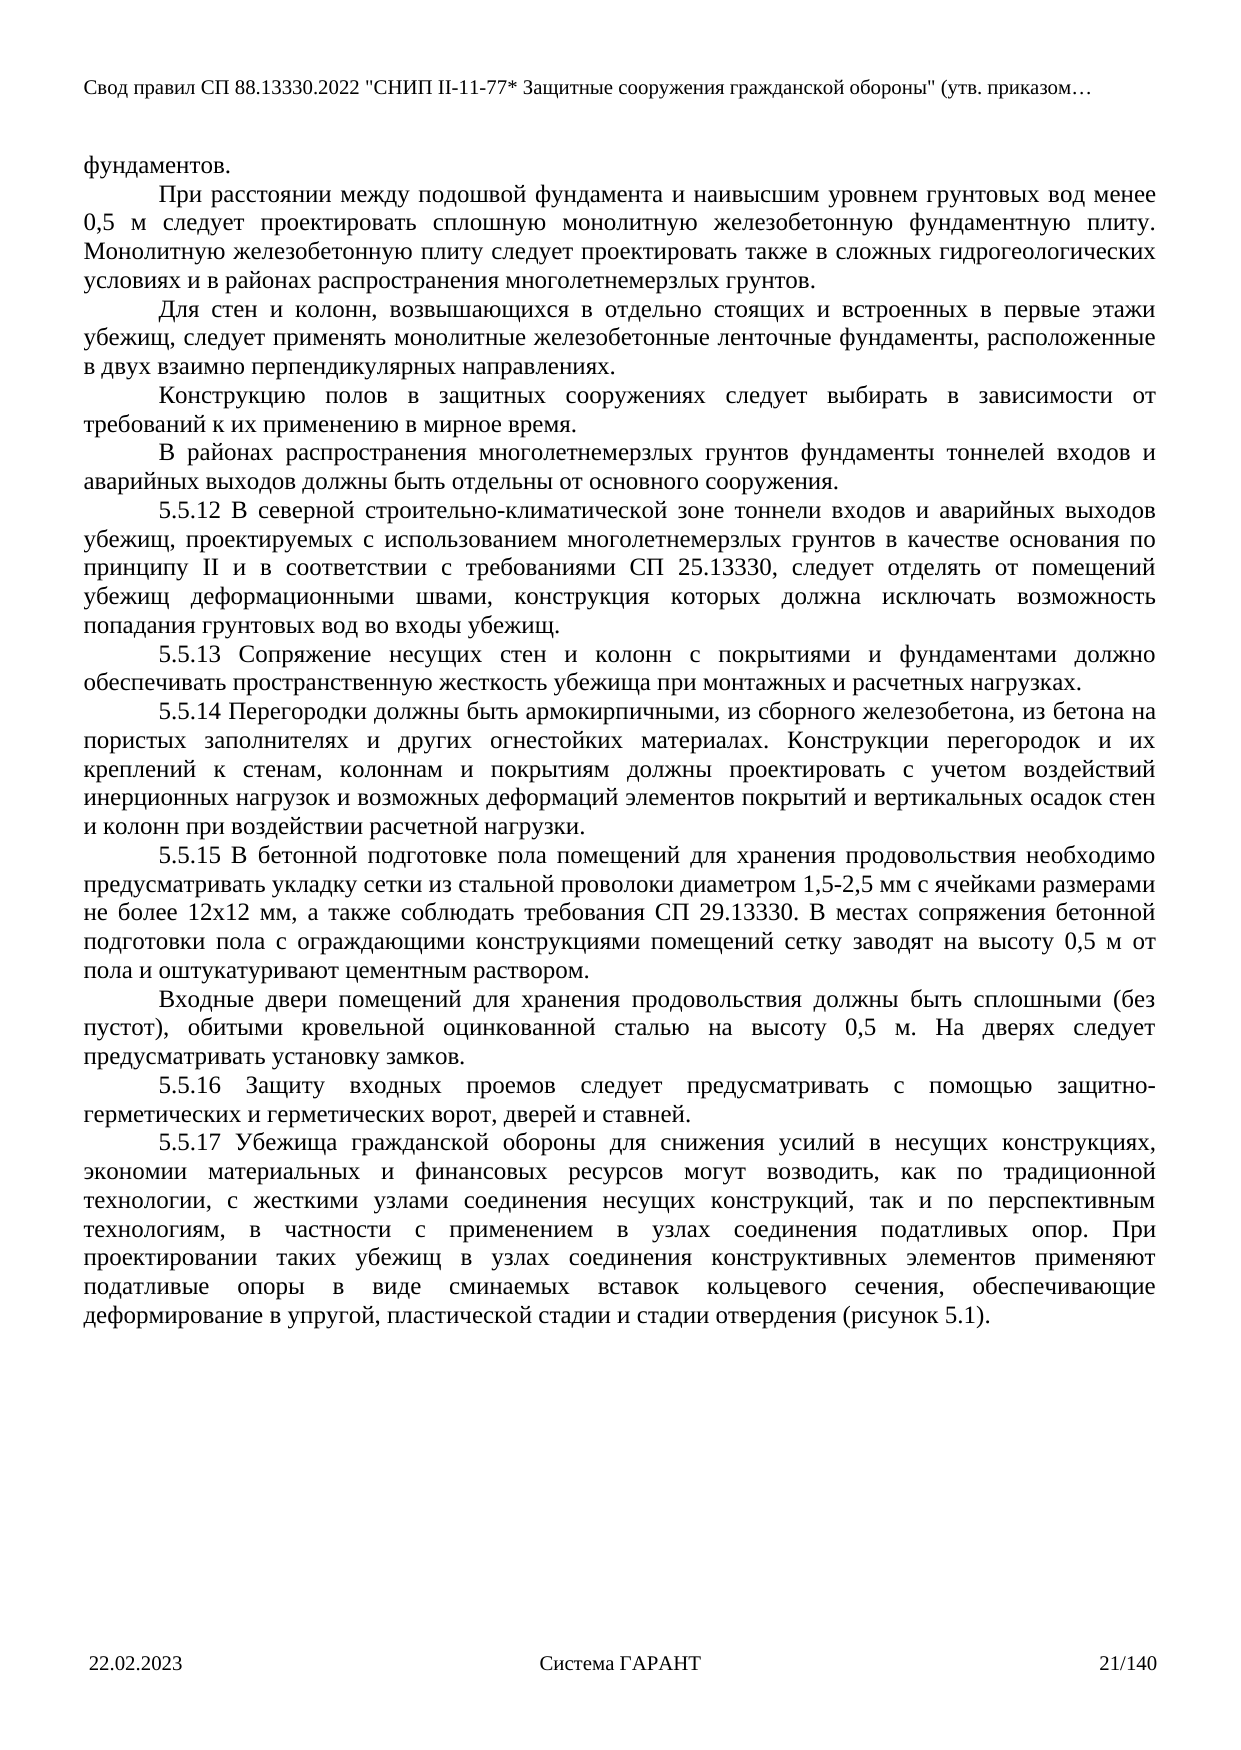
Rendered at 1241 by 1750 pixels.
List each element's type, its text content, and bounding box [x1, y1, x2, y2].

text 5.5.15 В бетонной подготовке пола помещений для хранения продовольствия необходимо предусматривать укладку сетки из стальной проволоки диаметром 1,5-2,5 мм с ячейками размерами не более 12x12 мм, а также соблюдать требования СП 29.13330. В местах сопряжения бетонной подготовки пола с ограждающими конструкциями помещений сетку заводят на высоту 0,5 м от пола и оштукатуривают цементным раствором. [83, 840, 1157, 984]
text При расстоянии между подошвой фундамента и наивысшим уровнем грунтовых вод менее 0,5 м следует проектировать сплошную монолитную железобетонную фундаментную плиту. Монолитную железобетонную плиту следует проектировать также в сложных гидрогеологических условиях и в районах распространения многолетнемерзлых грунтов. [83, 179, 1157, 294]
text 5.5.12 В северной строительно-климатической зоне тоннели входов и аварийных выходов убежищ, проектируемых с использованием многолетнемерзлых грунтов в качестве основания по принципу II и в соответствии с требованиями СП 25.13330, следует отделять от помещений убежищ деформационными швами, конструкция которых должна исключать возможность попадания грунтовых вод во входы убежищ. [83, 495, 1157, 639]
text Для стен и колонн, возвышающихся в отдельно стоящих и встроенных в первые этажи убежищ, следует применять монолитные железобетонные ленточные фундаменты, расположенные в двух взаимно перпендикулярных направлениях. [83, 294, 1157, 380]
text Входные двери помещений для хранения продовольствия должны быть сплошными (без пустот), обитыми кровельной оцинкованной сталью на высоту 0,5 м. На дверях следует предусматривать установку замков. [83, 984, 1157, 1070]
text 5.5.14 Перегородки должны быть армокирпичными, из сборного железобетона, из бетона на пористых заполнителях и других огнестойких материалах. Конструкции перегородок и их креплений к стенам, колоннам и покрытиям должны проектировать с учетом воздействий инерционных нагрузок и возможных деформаций элементов покрытий и вертикальных осадок стен и колонн при воздействии расчетной нагрузки. [83, 696, 1157, 840]
text В районах распространения многолетнемерзлых грунтов фундаменты тоннелей входов и аварийных выходов должны быть отдельны от основного сооружения. [83, 437, 1157, 495]
text Конструкцию полов в защитных сооружениях следует выбирать в зависимости от требований к их применению в мирное время. [83, 380, 1157, 437]
text 5.5.13 Сопряжение несущих стен и колонн с покрытиями и фундаментами должно обеспечивать пространственную жесткость убежища при монтажных и расчетных нагрузках. [83, 639, 1157, 696]
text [83, 150, 1157, 179]
text 5.5.16 Защиту входных проемов следует предусматривать с помощью защитно-герметических и герметических ворот, дверей и ставней. [83, 1070, 1157, 1127]
text 5.5.17 Убежища гражданской обороны для снижения усилий в несущих конструкциях, экономии материальных и финансовых ресурсов могут возводить, как по традиционной технологии, с жесткими узлами соединения несущих конструкций, так и по перспективным технологиям, в частности с применением в узлах соединения податливых опор. При проектировании таких убежищ в узлах соединения конструктивных элементов применяют податливые опоры в виде сминаемых вставок кольцевого сечения, обеспечивающие деформирование в упругой, пластической стадии и стадии отвердения (рисунок 5.1). [83, 1127, 1157, 1329]
